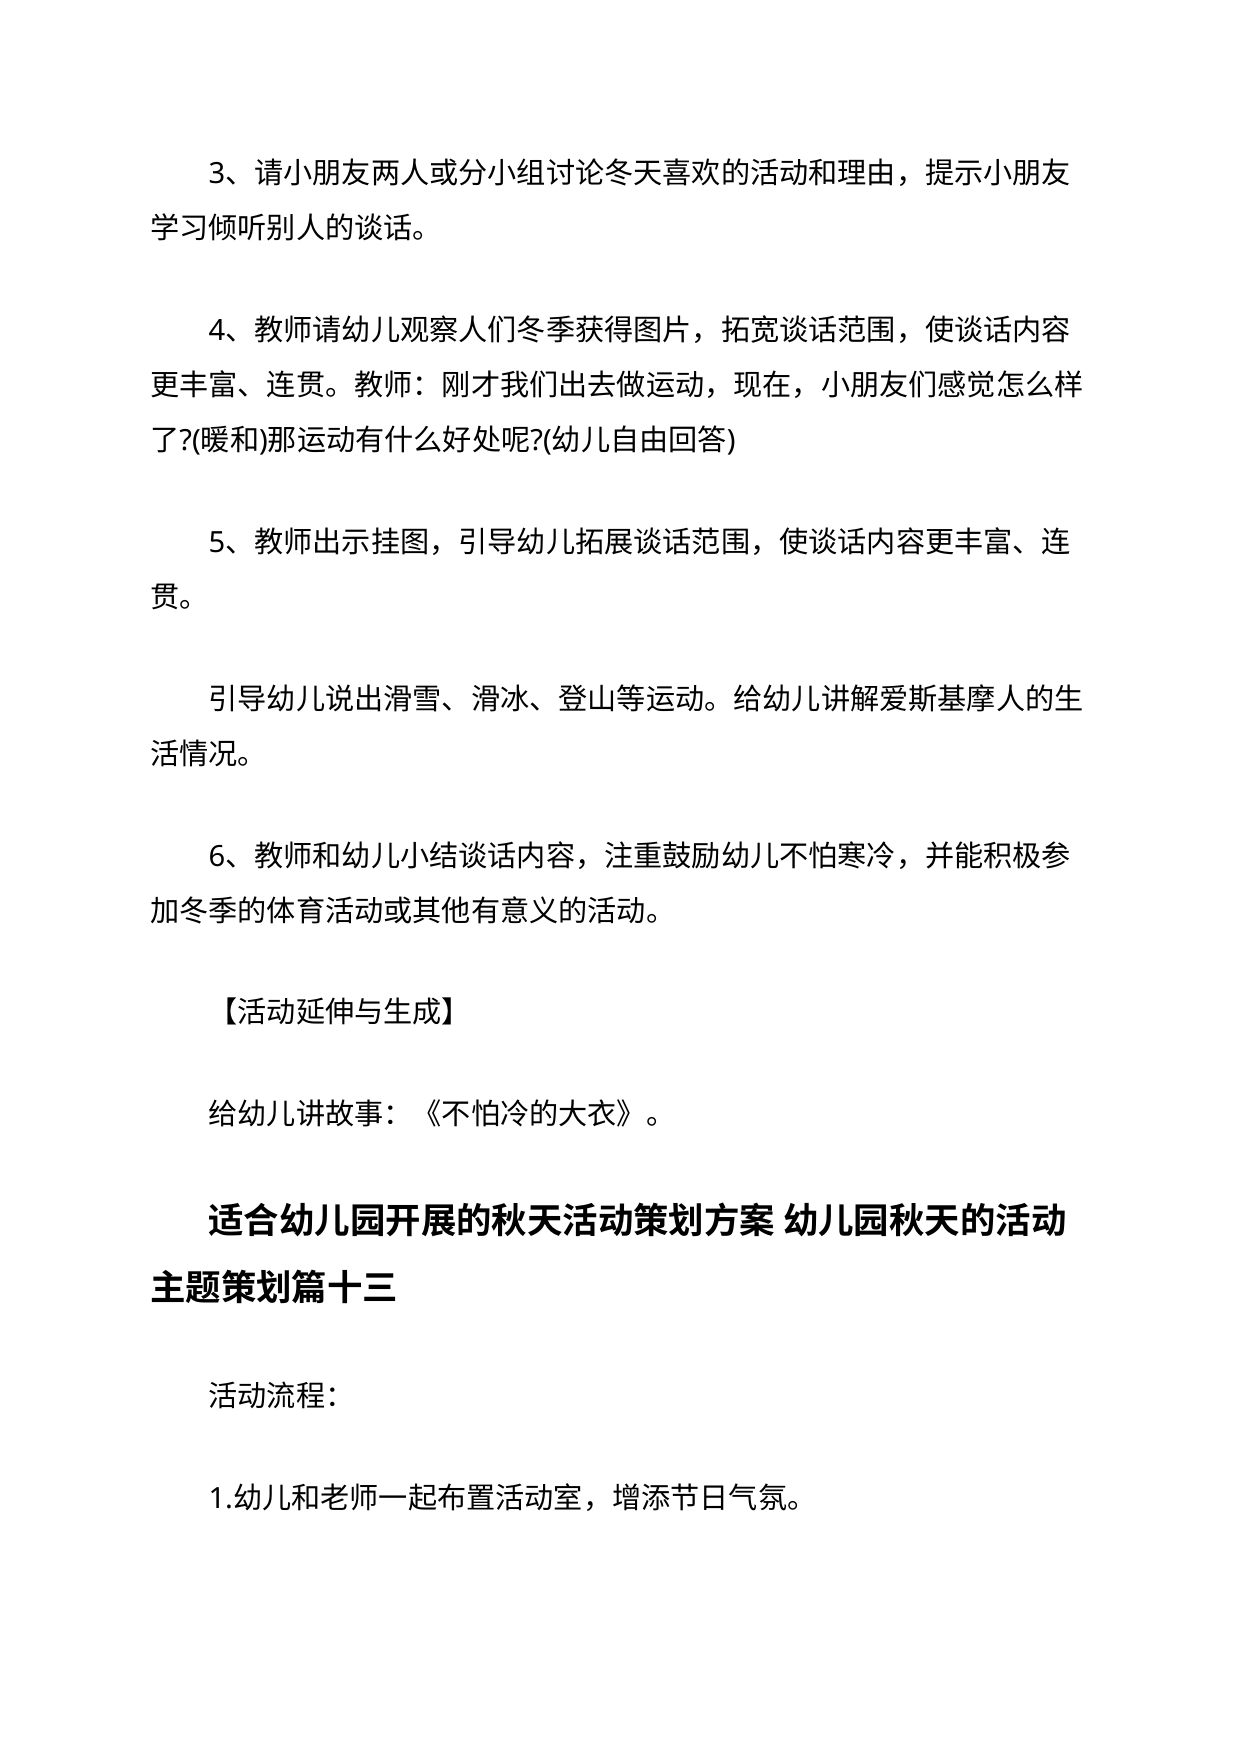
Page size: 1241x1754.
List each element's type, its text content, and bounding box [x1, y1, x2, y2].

text 【活动延伸与生成】 [150, 989, 1090, 1031]
text 4、教师请幼儿观察人们冬季获得图片，拓宽谈话范围，使谈话内容更丰富、连贯。教师：刚才我们出去做运动，现在，小朋友们感觉怎么样了?(暖和)那运动有什么好处呢?(幼儿自由回答) [150, 307, 1090, 459]
text 1.幼儿和老师一起布置活动室，增添节日气氛。 [150, 1474, 1090, 1517]
text 给幼儿讲故事：《不怕冷的大衣》。 [150, 1091, 1090, 1133]
text 5、教师出示挂图，引导幼儿拓展谈话范围，使谈话内容更丰富、连贯。 [150, 519, 1090, 616]
text 适合幼儿园开展的秋天活动策划方案 幼儿园秋天的活动主题策划篇十三 [150, 1192, 1090, 1310]
text 引导幼儿说出滑雪、滑冰、登山等运动。给幼儿讲解爱斯基摩人的生活情况。 [150, 675, 1090, 773]
text 活动流程： [150, 1372, 1090, 1415]
text 3、请小朋友两人或分小组讨论冬天喜欢的活动和理由，提示小朋友学习倾听别人的谈话。 [150, 150, 1090, 247]
text 6、教师和幼儿小结谈话内容，注重鼓励幼儿不怕寒冷，并能积极参加冬季的体育活动或其他有意义的活动。 [150, 832, 1090, 929]
